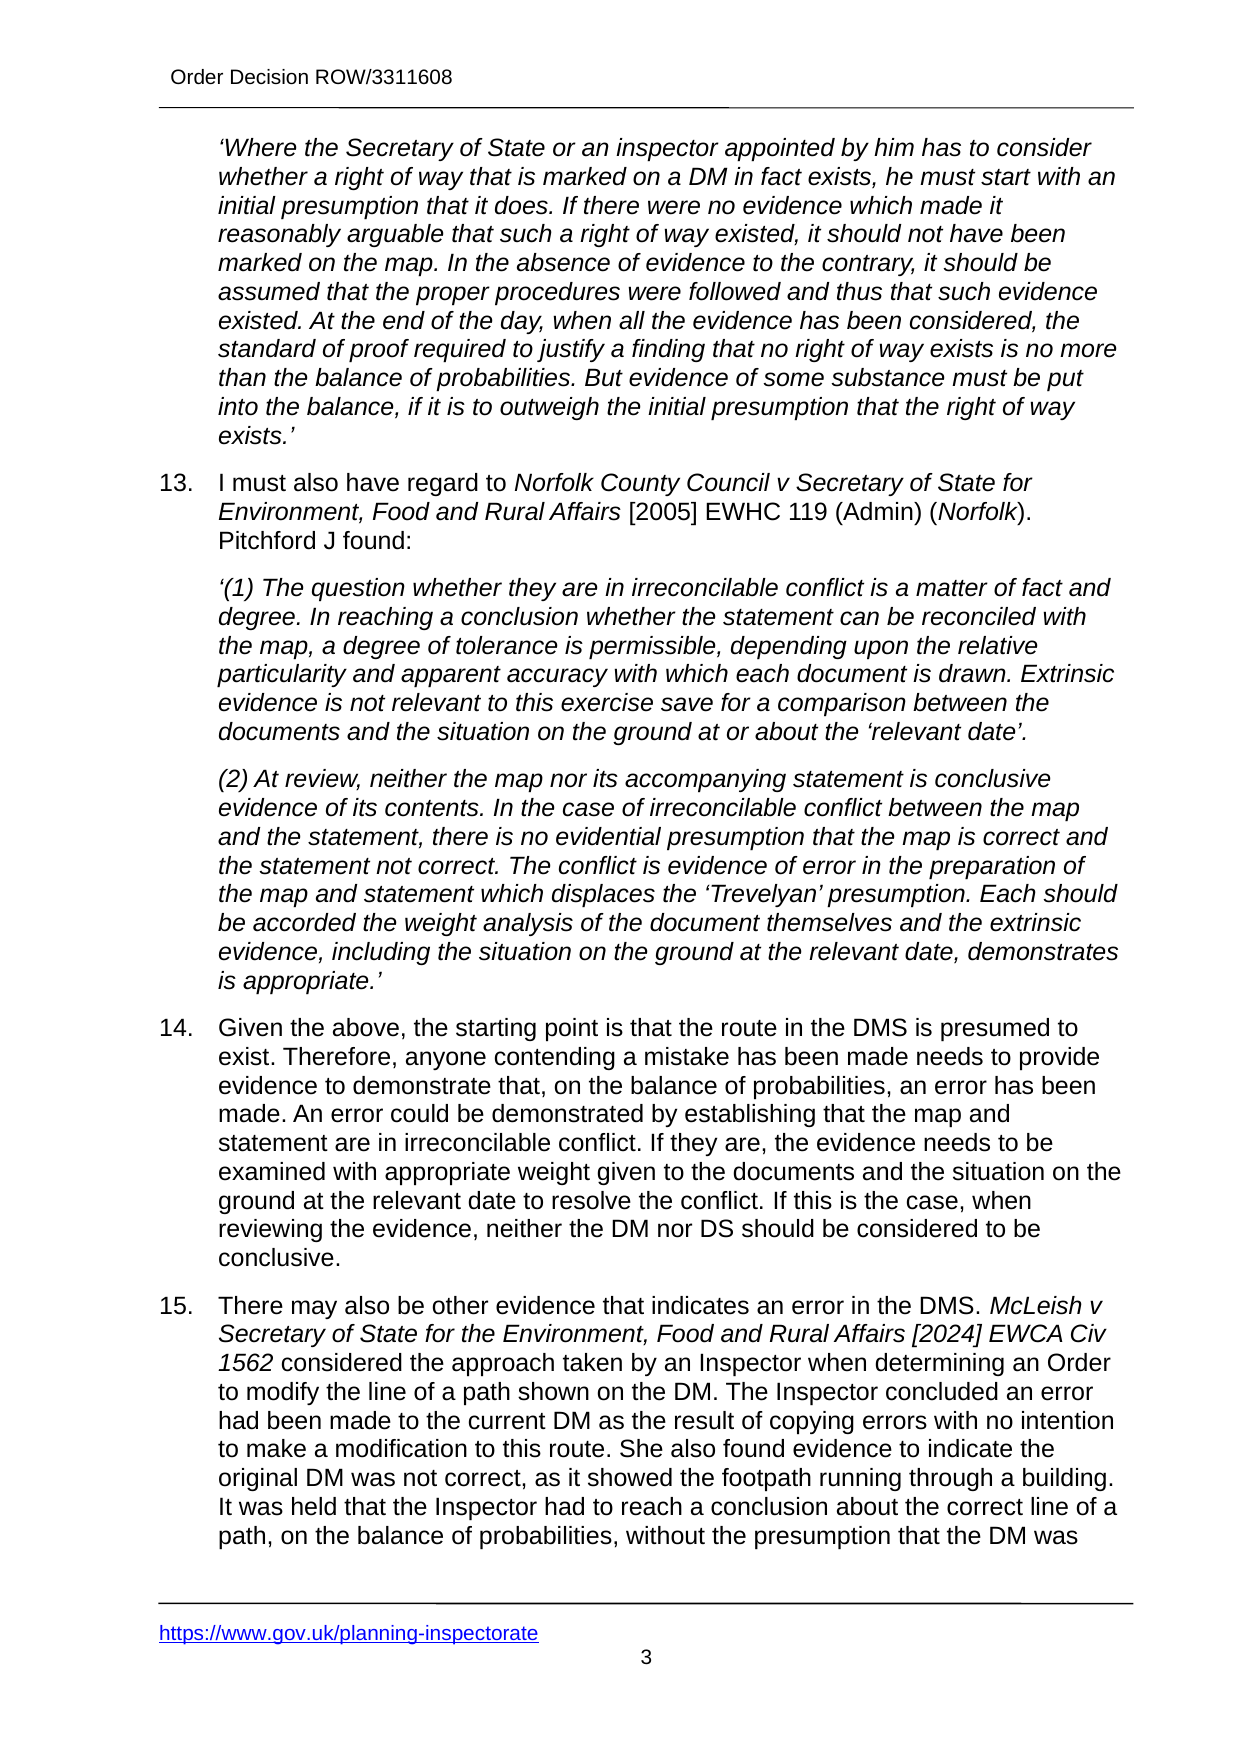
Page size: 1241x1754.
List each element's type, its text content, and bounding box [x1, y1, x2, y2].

list ‘Where the Secretary of State or an inspector appointed by him has to consider whether a right of way that is marked on a DM in fact exists, he must start with an initial presumption that it does. If there were no evidence which made it reasonably arguable that such a right of way existed, it should not have been marked on the map. In the absence of evidence to the contrary, it should be assumed that the proper procedures were followed and thus that such evidence existed. At the end of the day, when all the evidence has been considered, the standard of proof required to justify a finding that no right of way exists is no more than the balance of probabilities. But evidence of some substance must be put into the balance, if it is to outweigh the initial presumption that the right of way exists.’ [218, 133, 1128, 449]
list I must also have regard to Norfolk County Council v Secretary of State for Environment, Food and Rural Affairs [2005] EWHC 119 (Admin) (Norfolk). Pitchford J found: [159, 468, 1128, 554]
list ‘(1) The question whether they are in irreconcilable conflict is a matter of fact and degree. In reaching a conclusion whether the statement can be reconciled with the map, a degree of tolerance is permissible, depending upon the relative particularity and apparent accuracy with which each document is drawn. Extrinsic evidence is not relevant to this exercise save for a comparison between the documents and the situation on the ground at or about the ‘relevant date’. [218, 573, 1128, 746]
list (2) At review, neither the map nor its accompanying statement is conclusive evidence of its contents. In the case of irreconcilable conflict between the map and the statement, there is no evidential presumption that the map is correct and the statement not correct. The conflict is evidence of error in the preparation of the map and statement which displaces the ‘Trevelyan’ presumption. Each should be accorded the weight analysis of the document themselves and the extrinsic evidence, including the situation on the ground at the relevant date, demonstrates is appropriate.’ [159, 764, 1128, 994]
text Given the above, the starting point is that the route in the DMS is presumed to exist. Therefore, anyone contending a mistake has been made needs to provide evidence to demonstrate that, on the balance of probabilities, an error has been made. An error could be demonstrated by establishing that the map and statement are in irreconcilable conflict. If they are, the evidence needs to be examined with appropriate weight given to the documents and the situation on the ground at the relevant date to resolve the conflict. If this is the case, when reviewing the evidence, neither the DM nor DS should be considered to be conclusive. [159, 1013, 1128, 1272]
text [159, 1291, 1128, 1549]
